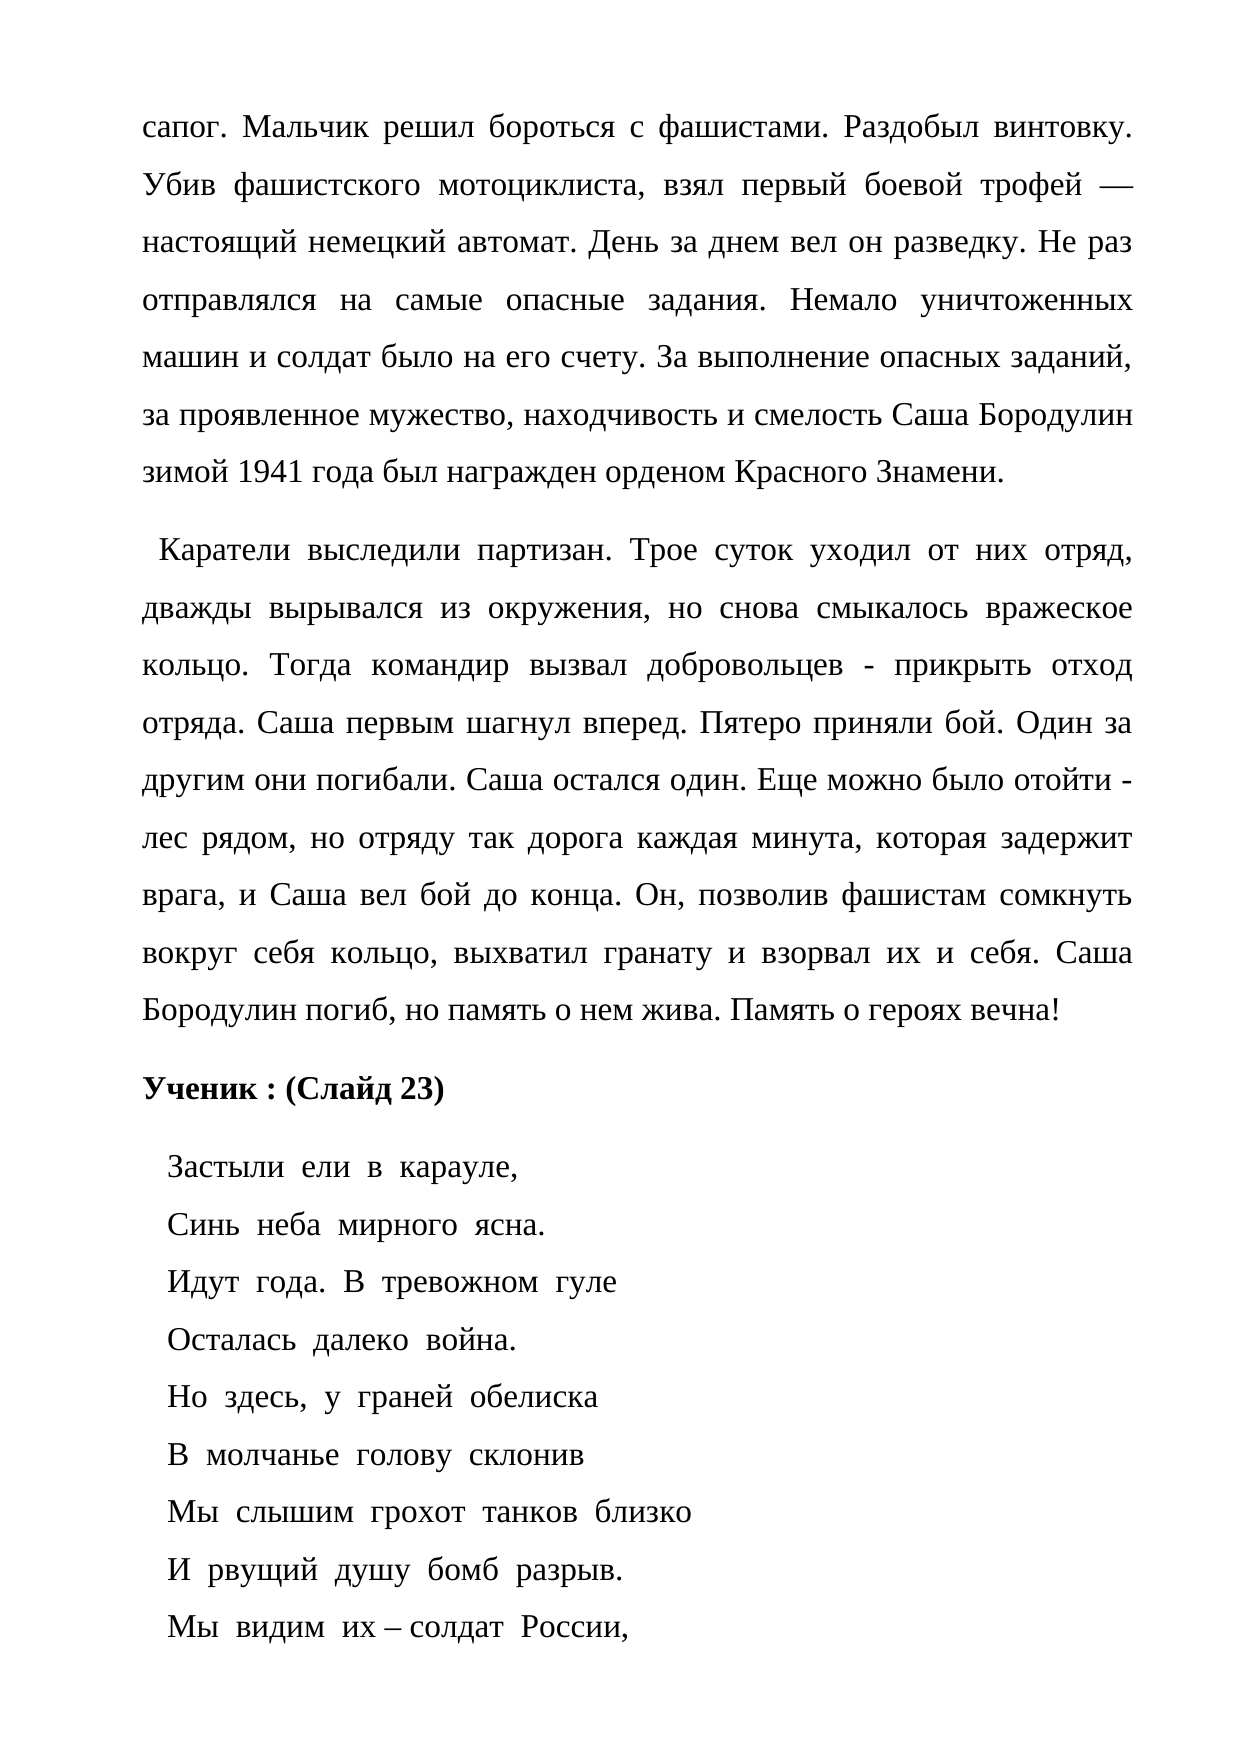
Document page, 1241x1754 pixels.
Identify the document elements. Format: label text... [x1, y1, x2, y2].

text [142, 106, 1134, 490]
text Застыли ели в карауле, [142, 1146, 1134, 1185]
text И рвущий душу бомб разрыв. [142, 1549, 1134, 1587]
text Мы слышим грохот танков близко [142, 1491, 1134, 1530]
text Мы видим их – солдат России, [142, 1606, 1134, 1645]
text Но здесь, у граней обелиска [142, 1376, 1134, 1415]
text Каратели выследили партизан. Трое суток уходил от них отряд, дважды вырывался из окружения, но снова смыкалось вражеское кольцо. Тогда командир вызвал добровольцев - прикрыть отход отряда. Саша первым шагнул вперед. Пятеро приняли бой. Один за другим они погибали. Саша остался один. Еще можно было отойти - лес рядом, но отряду так дорога каждая минута, которая задержит врага, и Саша вел бой до конца. Он, позволив фашистам сомкнуть вокруг себя кольцо, выхватил гранату и взорвал их и себя. Саша Бородулин погиб, но память о нем жива. Память о героях вечна! [142, 530, 1134, 1028]
text В молчанье голову склонив [142, 1434, 1134, 1472]
text Ученик : (Слайд 23) [142, 1068, 1134, 1106]
text Осталась далеко война. [142, 1319, 1134, 1357]
text Синь неба мирного ясна. [142, 1204, 1134, 1242]
text Идут года. В тревожном гуле [142, 1261, 1134, 1300]
